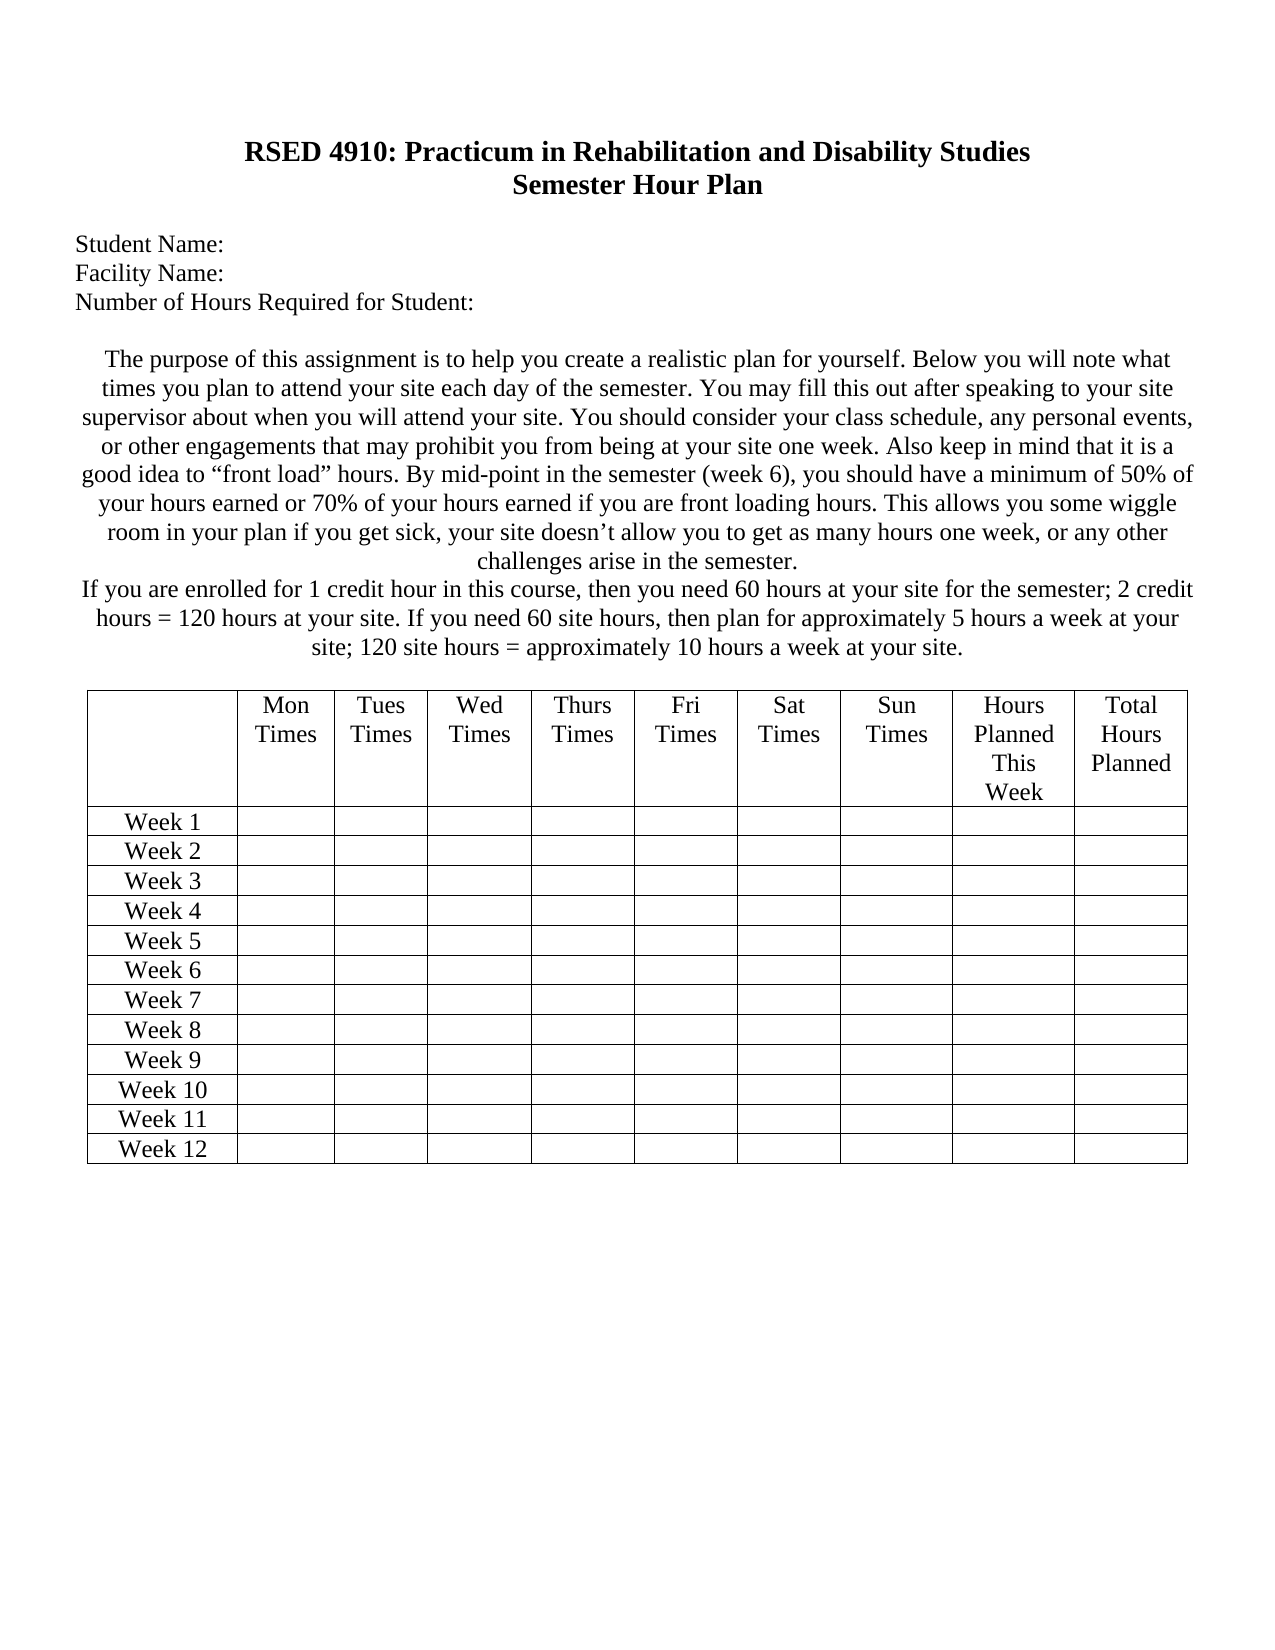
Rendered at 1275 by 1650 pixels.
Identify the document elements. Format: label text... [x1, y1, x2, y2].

table_cell [335, 1134, 427, 1163]
text Student Name: [75, 229, 1200, 258]
table_cell [428, 807, 531, 835]
text Number of Hours Required for Student: [75, 287, 1200, 316]
table_cell [738, 1134, 840, 1163]
table_cell [428, 926, 531, 954]
table_header Hours Planned This Week [953, 691, 1074, 806]
table_cell [428, 1105, 531, 1133]
text Facility Name: [75, 258, 1200, 287]
table_cell Week 6 [88, 956, 237, 984]
table_header Wed Times [428, 691, 531, 806]
table_cell [238, 1015, 334, 1044]
table_cell [635, 956, 737, 984]
table_cell [738, 896, 840, 925]
table_cell [953, 956, 1074, 984]
table_cell [532, 985, 634, 1014]
table_cell [1075, 1105, 1187, 1133]
table_cell [532, 926, 634, 954]
table_cell [335, 1015, 427, 1044]
table_cell [532, 1015, 634, 1044]
table_cell [841, 836, 952, 865]
table_cell [841, 1134, 952, 1163]
table_cell [738, 926, 840, 954]
table_cell [428, 1075, 531, 1103]
table_cell [428, 985, 531, 1014]
table_cell [1075, 1045, 1187, 1074]
table_cell [635, 1105, 737, 1133]
table_cell Week 9 [88, 1045, 237, 1074]
table_cell [532, 1134, 634, 1163]
table_cell [635, 896, 737, 925]
table_cell [635, 1045, 737, 1074]
table_cell [738, 807, 840, 835]
table_cell [335, 985, 427, 1014]
table_cell [635, 1015, 737, 1044]
table_cell [335, 807, 427, 835]
table_cell [238, 1075, 334, 1103]
table_header Total Hours Planned [1075, 691, 1187, 806]
table_cell [335, 896, 427, 925]
table_cell [335, 836, 427, 865]
table_cell [335, 956, 427, 984]
table_cell [1075, 956, 1187, 984]
table_cell [953, 836, 1074, 865]
table_cell [335, 1105, 427, 1133]
table_header Thurs Times [532, 691, 634, 806]
table_cell [238, 866, 334, 895]
text Semester Hour Plan [75, 167, 1200, 201]
text The purpose of this assignment is to help you create a realistic plan for yourself. Below you will note what times you plan to attend your site each day of the semester. You may fill this out after speaking to your site supervisor about when you will attend your site. You should consider your class schedule, any personal events, or other engagements that may prohibit you from being at your site one week. Also keep in mind that it is a good idea to “front load” hours. By mid-point in the semester (week 6), you should have a minimum of 50% of your hours earned or 70% of your hours earned if you are front loading hours. This allows you some wiggle room in your plan if you get sick, your site doesn’t allow you to get as many hours one week, or any other challenges arise in the semester. [75, 344, 1200, 574]
table_cell [238, 926, 334, 954]
table_cell [1075, 807, 1187, 835]
table_cell [738, 1045, 840, 1074]
text If you are enrolled for 1 credit hour in this course, then you need 60 hours at your site for the semester; 2 credit hours = 120 hours at your site. If you need 60 site hours, then plan for approximately 5 hours a week at your site; 120 site hours = approximately 10 hours a week at your site. [75, 574, 1200, 661]
table_cell Week 5 [88, 926, 237, 954]
table_cell [841, 1045, 952, 1074]
table_cell [1075, 836, 1187, 865]
table_cell [953, 866, 1074, 895]
table_cell Week 11 [88, 1105, 237, 1133]
table_cell [238, 807, 334, 835]
table_cell Week 1 [88, 807, 237, 835]
table_cell [1075, 926, 1187, 954]
table_cell [635, 1075, 737, 1103]
table_cell [1075, 1075, 1187, 1103]
table_cell [635, 866, 737, 895]
table_cell [335, 866, 427, 895]
table_cell [738, 1015, 840, 1044]
table_cell [953, 1045, 1074, 1074]
table_cell [238, 836, 334, 865]
table_cell [841, 1105, 952, 1133]
table_cell [635, 985, 737, 1014]
table_header Mon Times [238, 691, 334, 806]
table_header Sat Times [738, 691, 840, 806]
table_cell [532, 896, 634, 925]
table_cell [841, 896, 952, 925]
table_header Sun Times [841, 691, 952, 806]
text RSED 4910: Practicum in Rehabilitation and Disability Studies [75, 134, 1200, 167]
table_cell [532, 1075, 634, 1103]
table_cell [1075, 1134, 1187, 1163]
table_cell [841, 985, 952, 1014]
table_cell [335, 1075, 427, 1103]
table_cell [953, 1105, 1074, 1133]
table_cell [635, 1134, 737, 1163]
table_cell [238, 1045, 334, 1074]
table_cell [428, 956, 531, 984]
table_cell Week 10 [88, 1075, 237, 1103]
table_cell [841, 807, 952, 835]
table_cell Week 12 [88, 1134, 237, 1163]
table_cell [238, 1134, 334, 1163]
table_cell [953, 1075, 1074, 1103]
table_cell [428, 836, 531, 865]
table_cell [1075, 1015, 1187, 1044]
table_cell [953, 1015, 1074, 1044]
table_cell [1075, 985, 1187, 1014]
table_cell [428, 866, 531, 895]
table_cell [635, 926, 737, 954]
table_cell [841, 926, 952, 954]
table_cell [953, 807, 1074, 835]
table_cell [635, 836, 737, 865]
table_cell [238, 896, 334, 925]
table_cell [532, 807, 634, 835]
table_cell [532, 836, 634, 865]
table_header Tues Times [335, 691, 427, 806]
table_cell [428, 1015, 531, 1044]
table_cell [335, 926, 427, 954]
table_cell [738, 985, 840, 1014]
table_cell Week 4 [88, 896, 237, 925]
table_cell Week 2 [88, 836, 237, 865]
table_cell [428, 1134, 531, 1163]
table_cell [428, 896, 531, 925]
table_cell [841, 866, 952, 895]
table_cell [238, 985, 334, 1014]
table_cell Week 8 [88, 1015, 237, 1044]
table_cell [1075, 896, 1187, 925]
table_header [88, 691, 237, 806]
table_header Fri Times [635, 691, 737, 806]
table_cell Week 3 [88, 866, 237, 895]
table_cell [841, 1015, 952, 1044]
table_cell [1075, 866, 1187, 895]
table_cell [738, 866, 840, 895]
table_cell [953, 896, 1074, 925]
table_cell [738, 956, 840, 984]
table_cell [238, 956, 334, 984]
table_cell [841, 1075, 952, 1103]
table_cell [532, 866, 634, 895]
table_cell [841, 956, 952, 984]
table_cell Week 7 [88, 985, 237, 1014]
table_cell [635, 807, 737, 835]
table_cell [738, 1105, 840, 1133]
table_cell [532, 1105, 634, 1133]
table_cell [953, 985, 1074, 1014]
table_cell [738, 1075, 840, 1103]
table_cell [335, 1045, 427, 1074]
table_cell [428, 1045, 531, 1074]
table_cell [238, 1105, 334, 1133]
table_cell [532, 956, 634, 984]
table_cell [953, 926, 1074, 954]
table_cell [953, 1134, 1074, 1163]
table_cell [738, 836, 840, 865]
table_cell [532, 1045, 634, 1074]
